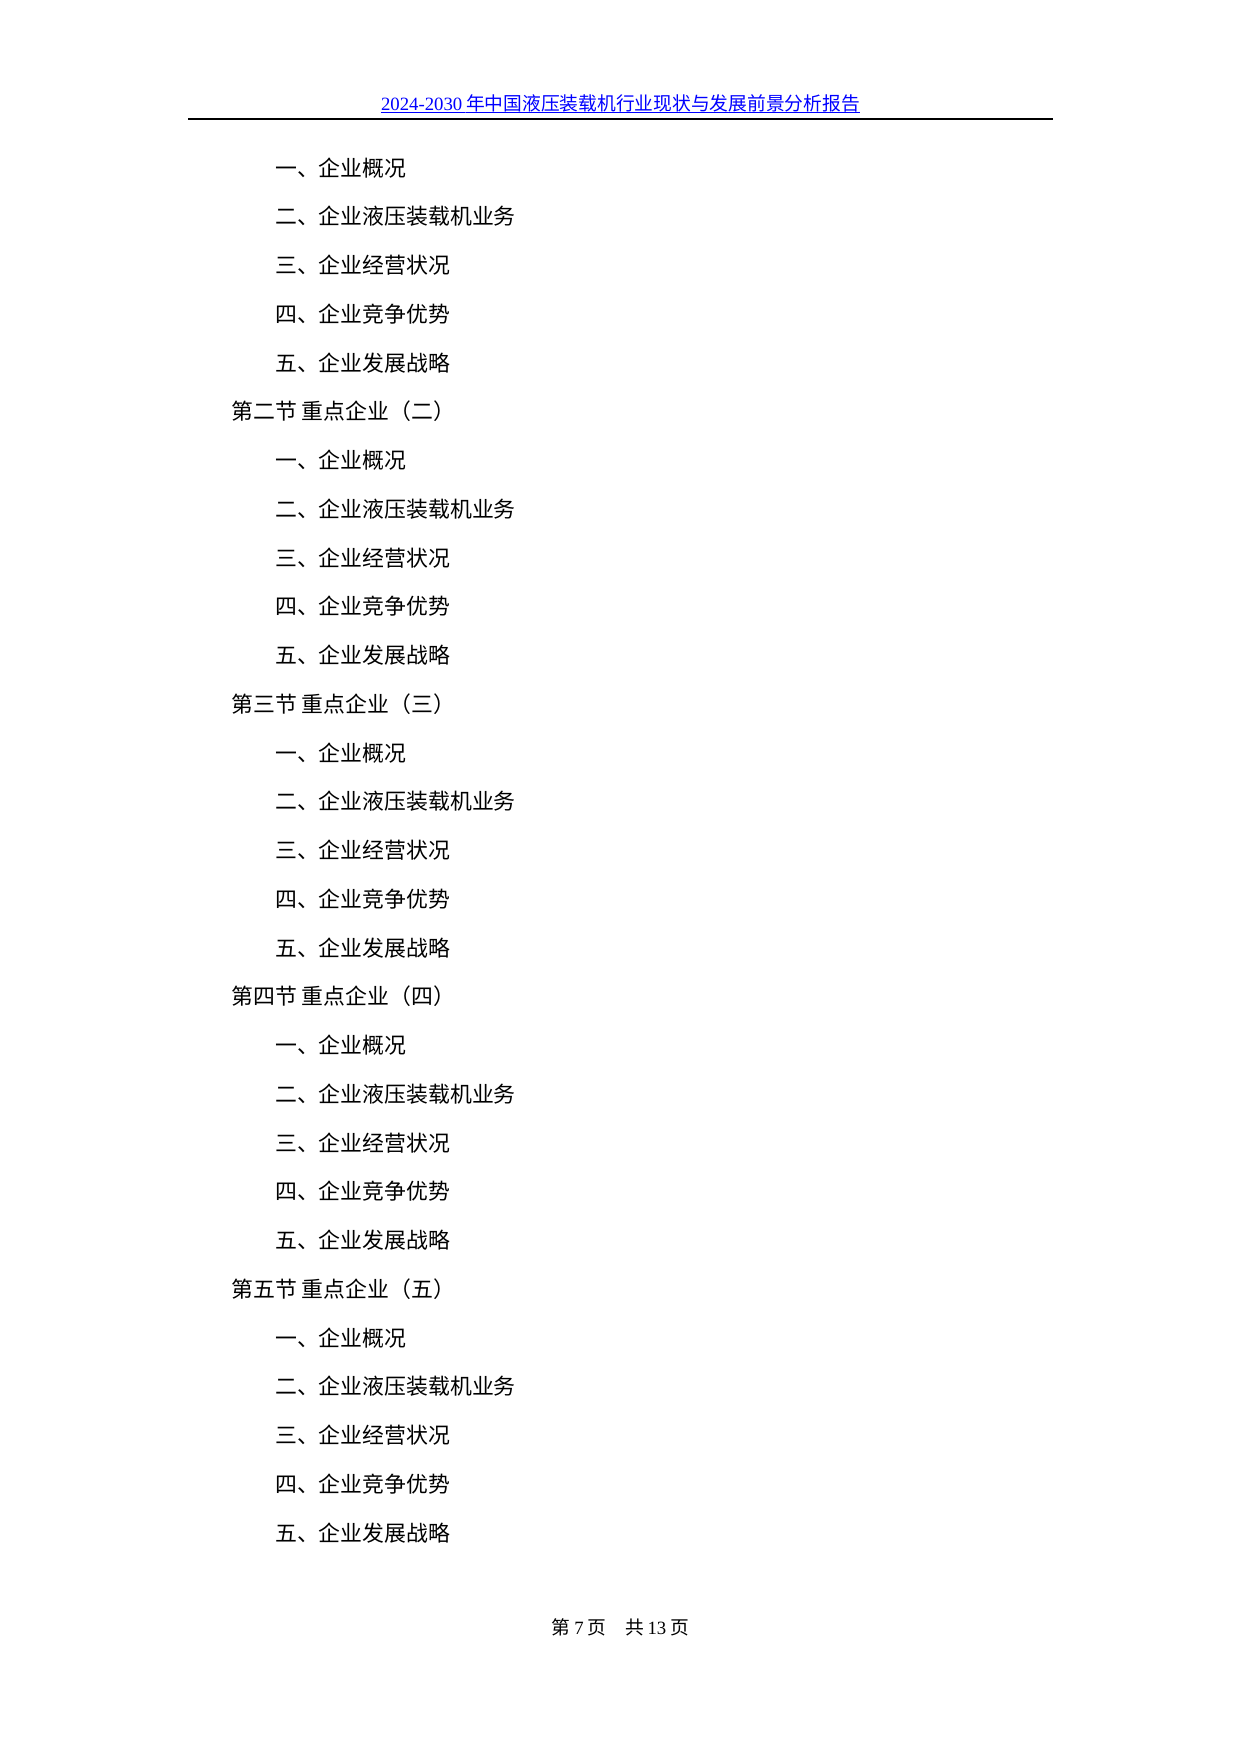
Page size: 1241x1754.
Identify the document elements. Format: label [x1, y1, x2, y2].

text [187, 150, 1053, 1548]
